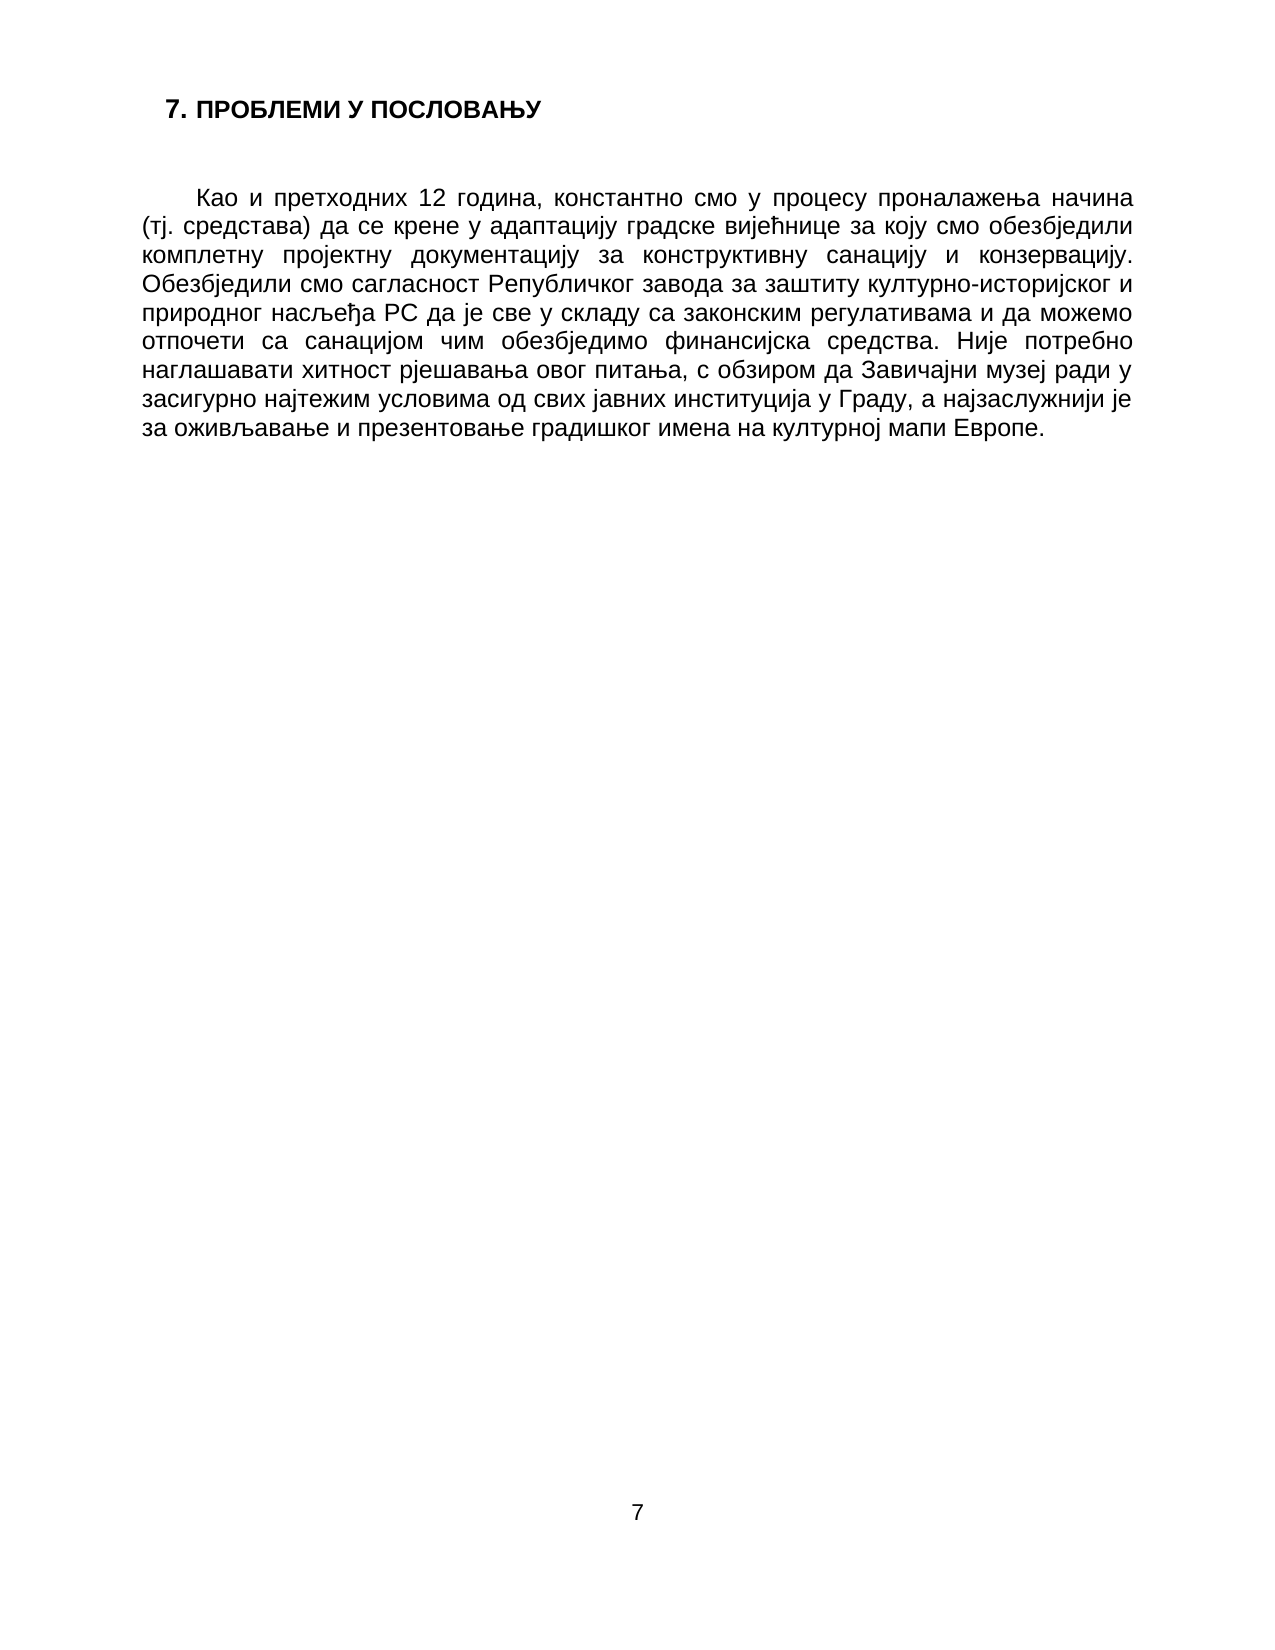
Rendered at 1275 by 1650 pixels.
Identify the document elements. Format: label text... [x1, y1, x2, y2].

subtitle ПРОБЛЕМИ У ПОСЛОВАЊУ [165, 93, 1133, 125]
subtitle Као и претходних 12 година, константно смо у процесу проналажења начина (тј. средстава) да се крене у адаптацију градске вијећнице за коју смо обезбједили комплетну пројектну документацију за конструктивну санацију и конзервацију. Обезбједили смо сагласност Републичког завода за заштиту културно-историјског и природног насљеђа РС да је све у складу са законским регулативама и да можемо отпочети са санацијом чим обезбједимо финансијска средства. Није потребно наглашавати хитност рјешавања овог питања, с обзиром да Завичајни музеј ради у засигурно најтежим условима од свих јавних институција у Граду, а најзаслужнији је за оживљавање и презентовање градишког имена на културној мапи Европе. [142, 182, 1133, 441]
